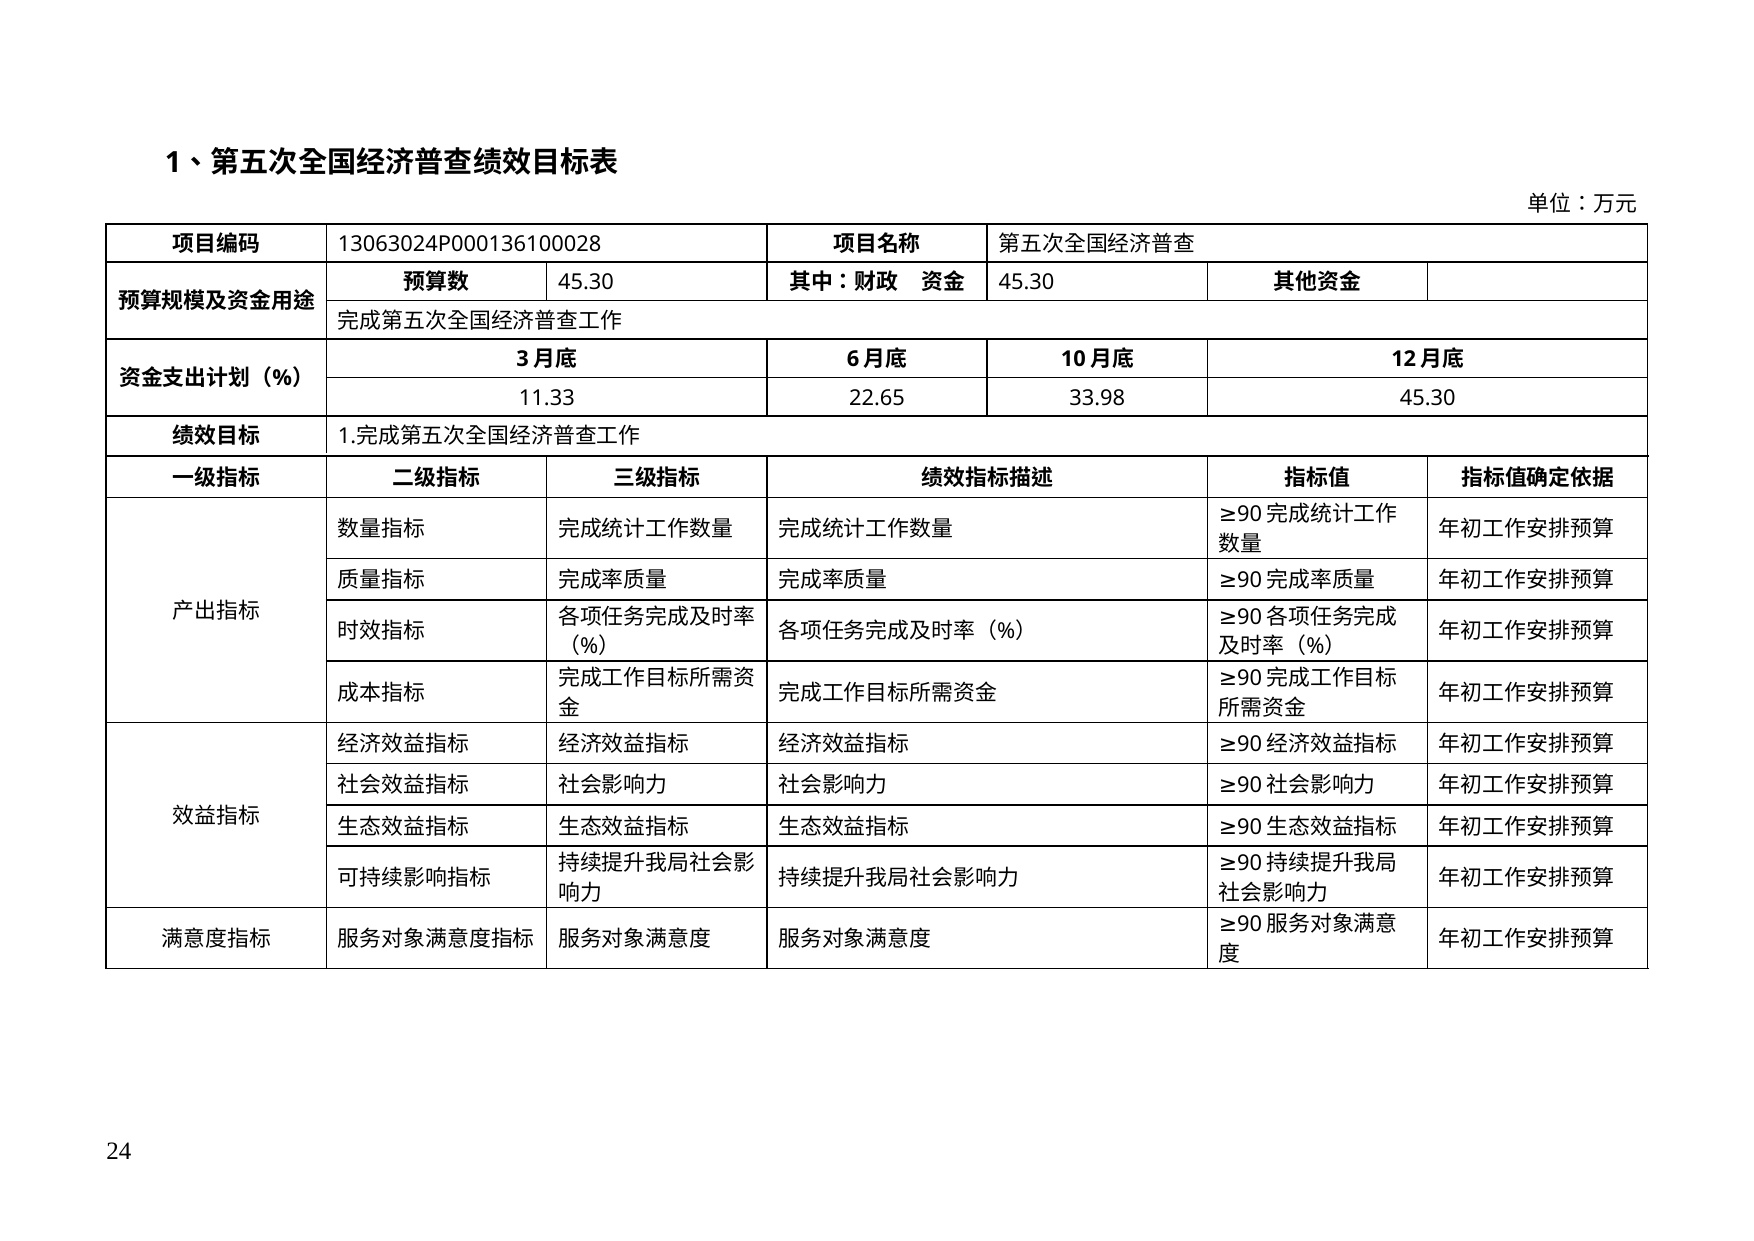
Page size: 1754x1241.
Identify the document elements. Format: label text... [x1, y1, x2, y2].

table_cell 33.98 [988, 378, 1207, 415]
table_cell 1.完成第五次全国经济普查工作 [327, 417, 1647, 453]
table_cell 第五次全国经济普查 [988, 225, 1647, 261]
table_cell 绩效目标 [107, 417, 326, 453]
table_cell 6月底 [768, 340, 986, 377]
table_cell 年初工作安排预算 [1428, 498, 1647, 558]
table_cell 年初工作安排预算 [1428, 601, 1647, 660]
table_cell 年初工作安排预算 [1428, 806, 1647, 845]
table_cell 11.33 [327, 378, 766, 415]
table_cell 45.30 [988, 263, 1207, 300]
table_cell 各项任务完成及时率（%） [768, 601, 1207, 660]
table_cell 预算数 [327, 263, 546, 300]
table_cell 22.65 [768, 378, 986, 415]
table_cell 其中：财政 资金 [768, 263, 986, 300]
table_cell 时效指标 [327, 601, 546, 660]
table_cell ≥90完成统计工作数量 [1208, 498, 1427, 558]
table_cell 完成统计工作数量 [547, 498, 766, 558]
table_cell 预算规模及资金用途 [107, 263, 326, 338]
table_header 一级指标 [107, 457, 326, 497]
table_cell 经济效益指标 [327, 723, 546, 763]
table_cell 完成统计工作数量 [768, 498, 1207, 558]
table_cell 年初工作安排预算 [1428, 847, 1647, 907]
table_cell [1428, 263, 1647, 300]
table_header 指标值 [1208, 457, 1427, 497]
table_cell 生态效益指标 [768, 806, 1207, 845]
table_cell ≥90完成工作目标所需资金 [1208, 662, 1427, 721]
table_cell 45.30 [547, 263, 766, 300]
table_cell 完成率质量 [547, 559, 766, 599]
table_cell 可持续影响指标 [327, 847, 546, 907]
table_cell 服务对象满意度 [768, 908, 1207, 968]
table_cell 13063024P000136100028 [327, 225, 766, 261]
table_cell 年初工作安排预算 [1428, 908, 1647, 968]
table_cell 产出指标 [107, 498, 326, 721]
table_cell 其他资金 [1208, 263, 1427, 300]
table_header 绩效指标描述 [768, 457, 1207, 497]
table_cell 年初工作安排预算 [1428, 559, 1647, 599]
table_cell 完成工作目标所需资金 [768, 662, 1207, 721]
table_cell 经济效益指标 [547, 723, 766, 763]
table_cell 社会影响力 [768, 764, 1207, 804]
table_cell 生态效益指标 [327, 806, 546, 845]
table_header 三级指标 [547, 457, 766, 497]
table_cell 年初工作安排预算 [1428, 764, 1647, 804]
table_cell ≥90持续提升我局社会影响力 [1208, 847, 1427, 907]
table_cell 满意度指标 [107, 908, 326, 968]
table_cell 成本指标 [327, 662, 546, 721]
table_cell 年初工作安排预算 [1428, 662, 1647, 721]
table_cell 项目名称 [768, 225, 986, 261]
table_cell ≥90服务对象满意度 [1208, 908, 1427, 968]
table_cell ≥90生态效益指标 [1208, 806, 1427, 845]
table_cell ≥90社会影响力 [1208, 764, 1427, 804]
table_cell 各项任务完成及时率（%） [547, 601, 766, 660]
table_cell 服务对象满意度 [547, 908, 766, 968]
table_cell 持续提升我局社会影响力 [547, 847, 766, 907]
table_cell 社会影响力 [547, 764, 766, 804]
table_cell 3月底 [327, 340, 766, 377]
table_cell 完成第五次全国经济普查工作 [327, 301, 1647, 338]
table_cell 资金支出计划（%） [107, 340, 326, 415]
table_cell ≥90经济效益指标 [1208, 723, 1427, 763]
table_cell 12月底 [1208, 340, 1647, 377]
table_cell 服务对象满意度指标 [327, 908, 546, 968]
table_cell 10月底 [988, 340, 1207, 377]
table_cell 生态效益指标 [547, 806, 766, 845]
table_header 单位：万元 [107, 183, 1647, 223]
text 1、第五次全国经济普查绩效目标表 [106, 142, 1648, 181]
table_cell 持续提升我局社会影响力 [768, 847, 1207, 907]
table_cell 年初工作安排预算 [1428, 723, 1647, 763]
table_cell 项目编码 [107, 225, 326, 261]
table_cell 效益指标 [107, 723, 326, 907]
table_cell 社会效益指标 [327, 764, 546, 804]
table_cell 完成工作目标所需资金 [547, 662, 766, 721]
table_cell ≥90各项任务完成及时率（%） [1208, 601, 1427, 660]
table_cell 完成率质量 [768, 559, 1207, 599]
table_cell 45.30 [1208, 378, 1647, 415]
table_cell 质量指标 [327, 559, 546, 599]
table_cell 数量指标 [327, 498, 546, 558]
table_cell 经济效益指标 [768, 723, 1207, 763]
table_header 指标值确定依据 [1428, 457, 1647, 497]
table_cell ≥90完成率质量 [1208, 559, 1427, 599]
table_header 二级指标 [327, 457, 546, 497]
